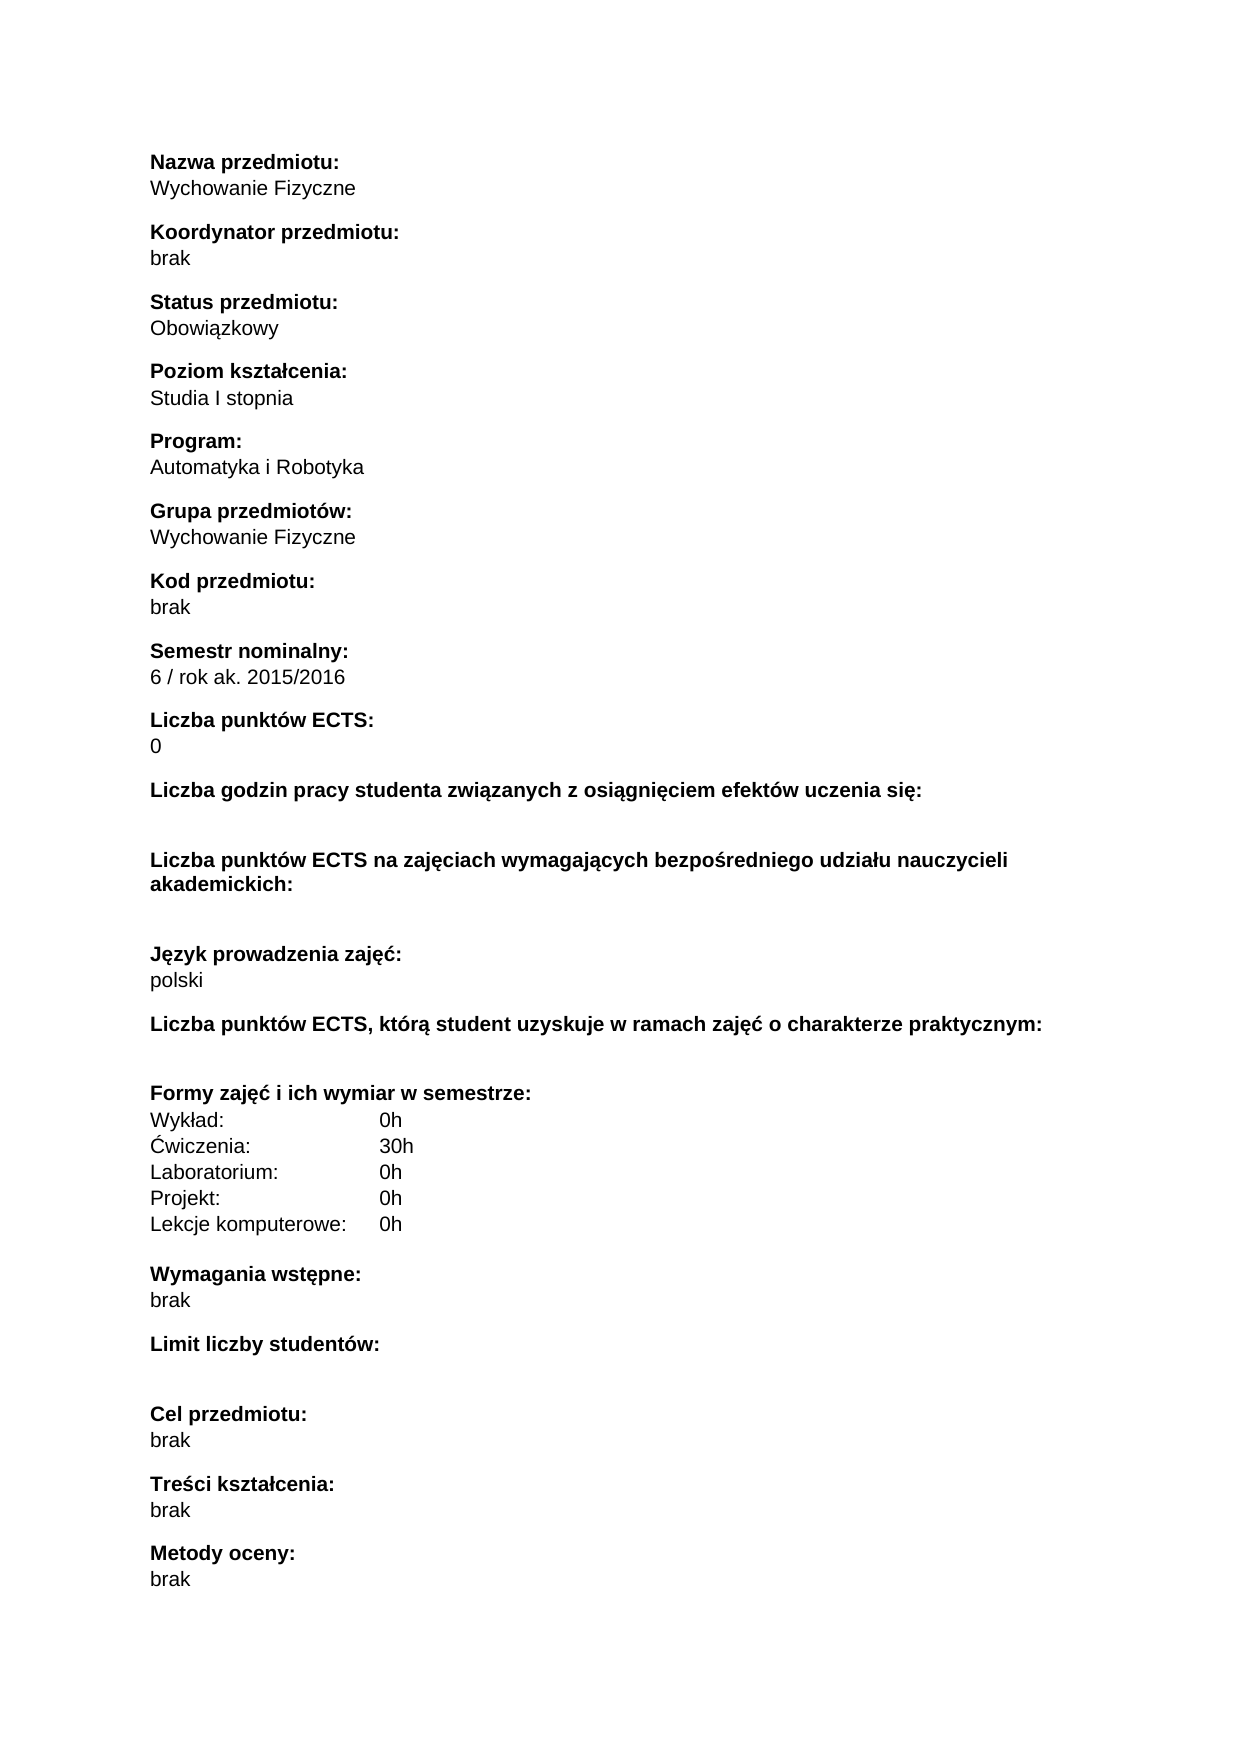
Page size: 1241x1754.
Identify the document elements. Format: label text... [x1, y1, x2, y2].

text Liczba punktów ECTS: [150, 708, 1090, 732]
text Liczba punktów ECTS, którą student uzyskuje w ramach zajęć o charakterze praktycznym: [150, 1011, 1090, 1035]
text Studia I stopnia [150, 385, 1090, 409]
text Metody oceny: [150, 1541, 1090, 1565]
text Program: [150, 429, 1090, 453]
text Język prowadzenia zajęć: [150, 942, 1090, 966]
text Grupa przedmiotów: [150, 499, 1090, 523]
table_cell 0h [369, 1184, 597, 1210]
text Wychowanie Fizyczne [150, 525, 1090, 549]
text Wymagania wstępne: [150, 1262, 1090, 1286]
text brak [150, 595, 1090, 619]
table_cell 30h [369, 1132, 597, 1158]
text brak [150, 1288, 1090, 1312]
text brak [150, 1428, 1090, 1452]
table_header 0h [369, 1108, 597, 1132]
table_cell 0h [369, 1158, 597, 1184]
text Limit liczby studentów: [150, 1332, 1090, 1356]
table_header Wykład: [140, 1108, 367, 1132]
text Poziom kształcenia: [150, 359, 1090, 383]
text 6 / rok ak. 2015/2016 [150, 664, 1090, 688]
text Kod przedmiotu: [150, 569, 1090, 593]
text Obowiązkowy [150, 316, 1090, 339]
text Automatyka i Robotyka [150, 455, 1090, 479]
text brak [150, 1567, 1090, 1591]
text polski [150, 968, 1090, 992]
text 0 [150, 734, 1090, 758]
table_cell 0h [369, 1210, 597, 1236]
table_cell Laboratorium: [140, 1160, 367, 1184]
text brak [150, 1497, 1090, 1521]
table_cell Lekcje komputerowe: [140, 1212, 367, 1236]
table_cell Projekt: [140, 1186, 367, 1210]
table_cell Ćwiczenia: [140, 1134, 367, 1158]
text Semestr nominalny: [150, 638, 1090, 662]
text Status przedmiotu: [150, 289, 1090, 313]
text Liczba punktów ECTS na zajęciach wymagających bezpośredniego udziału nauczycieli akademickich: [150, 848, 1090, 896]
text Koordynator przedmiotu: [150, 220, 1090, 244]
text Treści kształcenia: [150, 1471, 1090, 1495]
text Formy zajęć i ich wymiar w semestrze: [150, 1081, 1090, 1105]
text Nazwa przedmiotu: [150, 150, 1090, 174]
text Wychowanie Fizyczne [150, 176, 1090, 200]
text Liczba godzin pracy studenta związanych z osiągnięciem efektów uczenia się: [150, 778, 1090, 802]
text brak [150, 246, 1090, 270]
text Cel przedmiotu: [150, 1402, 1090, 1426]
